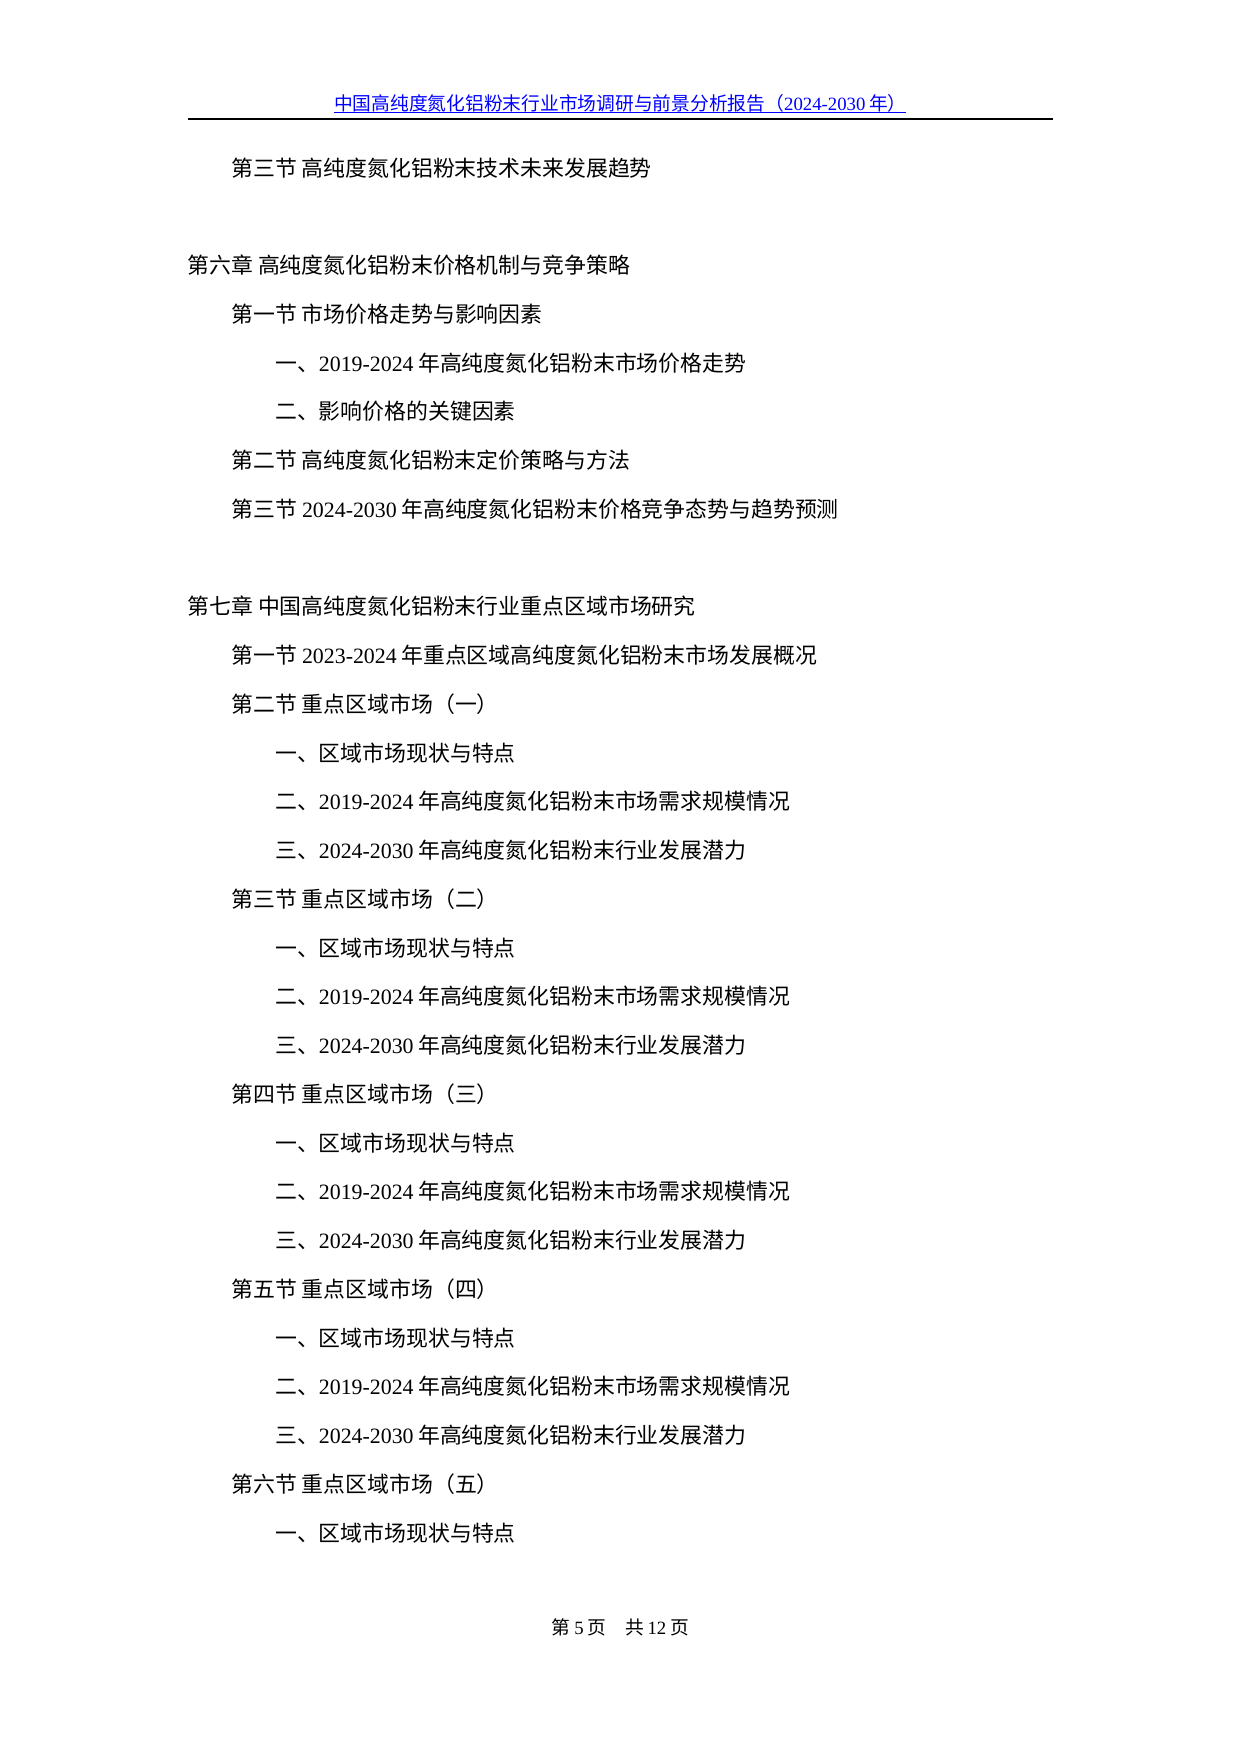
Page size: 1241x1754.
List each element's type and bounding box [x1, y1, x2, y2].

text [187, 150, 1053, 1548]
